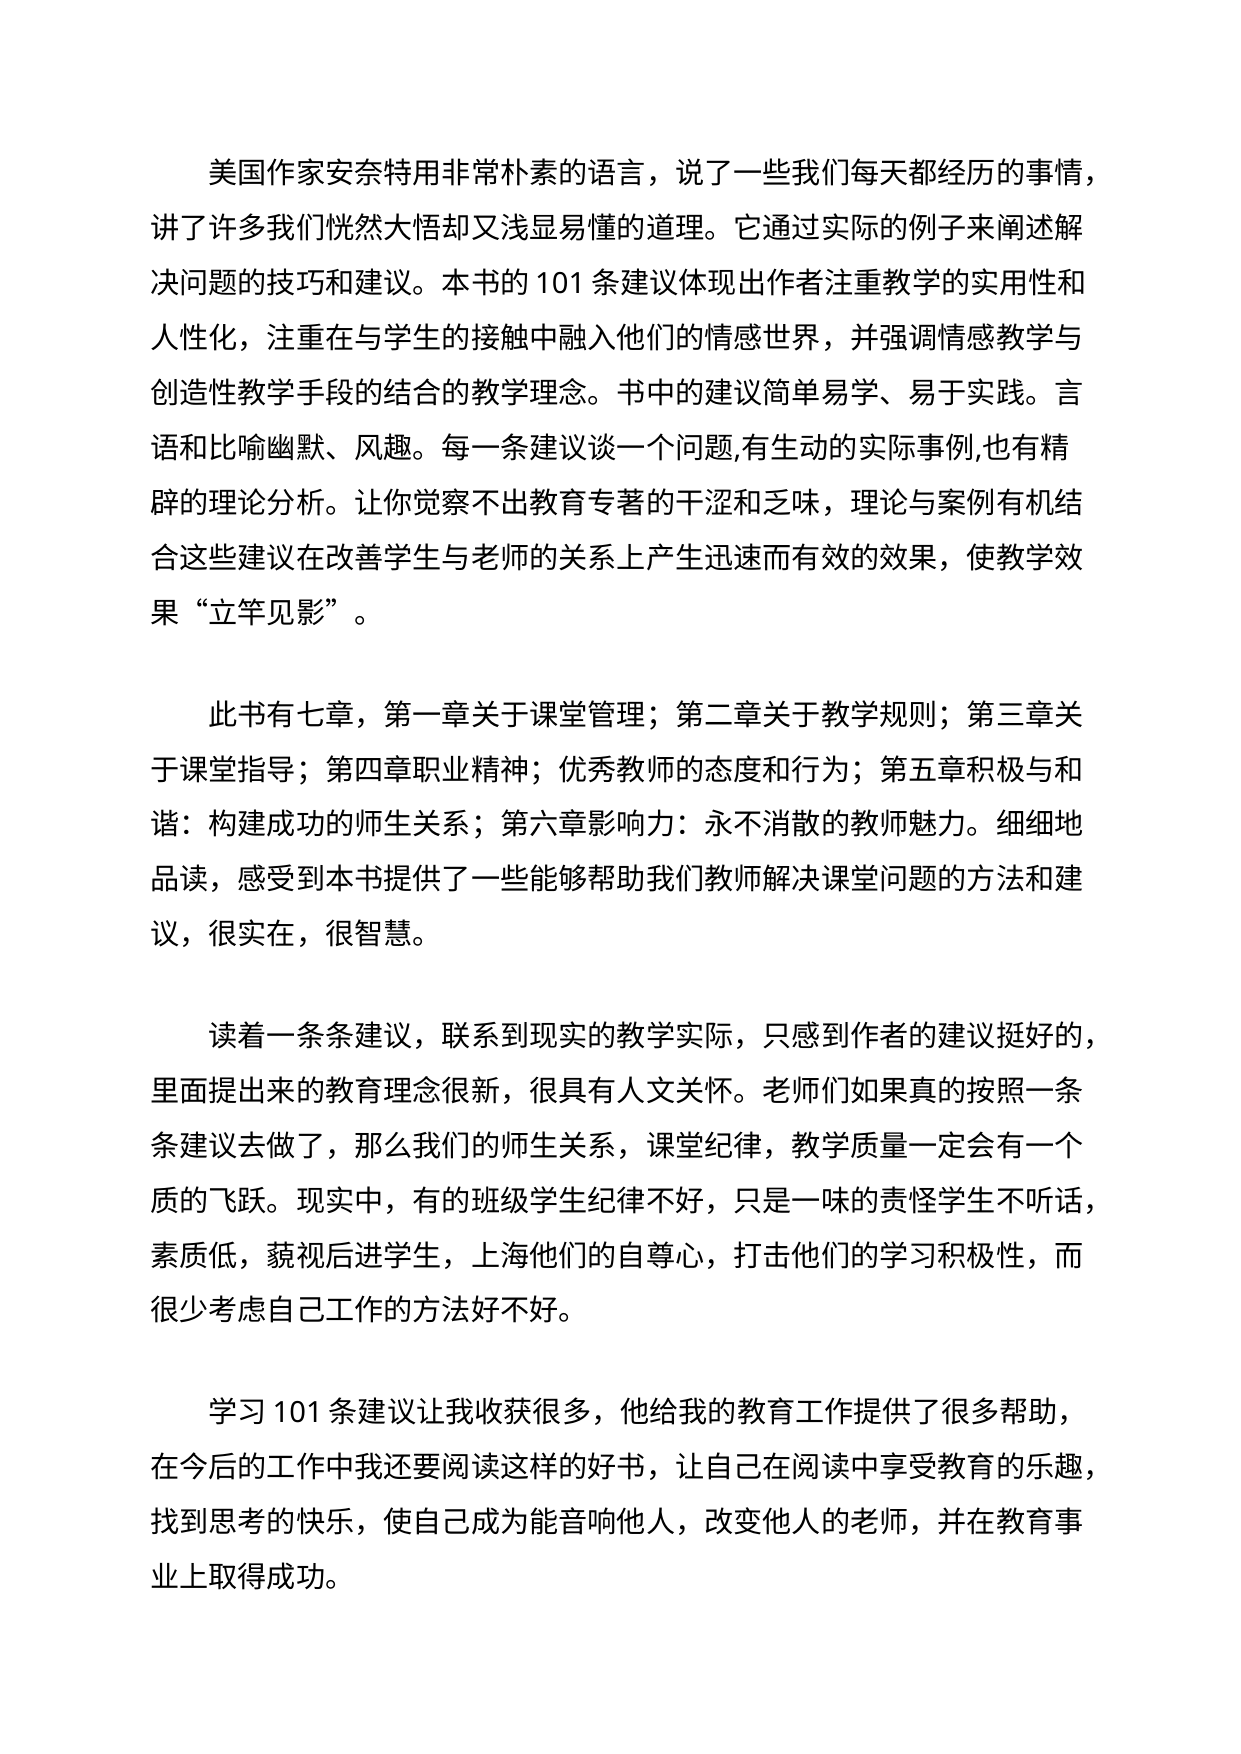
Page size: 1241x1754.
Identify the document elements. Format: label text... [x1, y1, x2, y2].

text 读着一条条建议，联系到现实的教学实际，只感到作者的建议挺好的，里面提出来的教育理念很新，很具有人文关怀。老师们如果真的按照一条条建议去做了，那么我们的师生关系，课堂纪律，教学质量一定会有一个质的飞跃。现实中，有的班级学生纪律不好，只是一味的责怪学生不听话，素质低，藐视后进学生，上海他们的自尊心，打击他们的学习积极性，而很少考虑自己工作的方法好不好。 [150, 1012, 1090, 1329]
text 此书有七章，第一章关于课堂管理；第二章关于教学规则；第三章关于课堂指导；第四章职业精神；优秀教师的态度和行为；第五章积极与和谐：构建成功的师生关系；第六章影响力：永不消散的教师魅力。细细地品读，感受到本书提供了一些能够帮助我们教师解决课堂问题的方法和建议，很实在，很智慧。 [150, 691, 1090, 953]
text 美国作家安奈特用非常朴素的语言，说了一些我们每天都经历的事情，讲了许多我们恍然大悟却又浅显易懂的道理。它通过实际的例子来阐述解决问题的技巧和建议。本书的101条建议体现出作者注重教学的实用性和人性化，注重在与学生的接触中融入他们的情感世界，并强调情感教学与创造性教学手段的结合的教学理念。书中的建议简单易学、易于实践。言语和比喻幽默、风趣。每一条建议谈一个问题,有生动的实际事例,也有精辟的理论分析。让你觉察不出教育专著的干涩和乏味，理论与案例有机结合这些建议在改善学生与老师的关系上产生迅速而有效的效果，使教学效果“立竿见影”。 [150, 150, 1090, 632]
text 学习101条建议让我收获很多，他给我的教育工作提供了很多帮助，在今后的工作中我还要阅读这样的好书，让自己在阅读中享受教育的乐趣，找到思考的快乐，使自己成为能音响他人，改变他人的老师，并在教育事业上取得成功。 [150, 1389, 1090, 1596]
